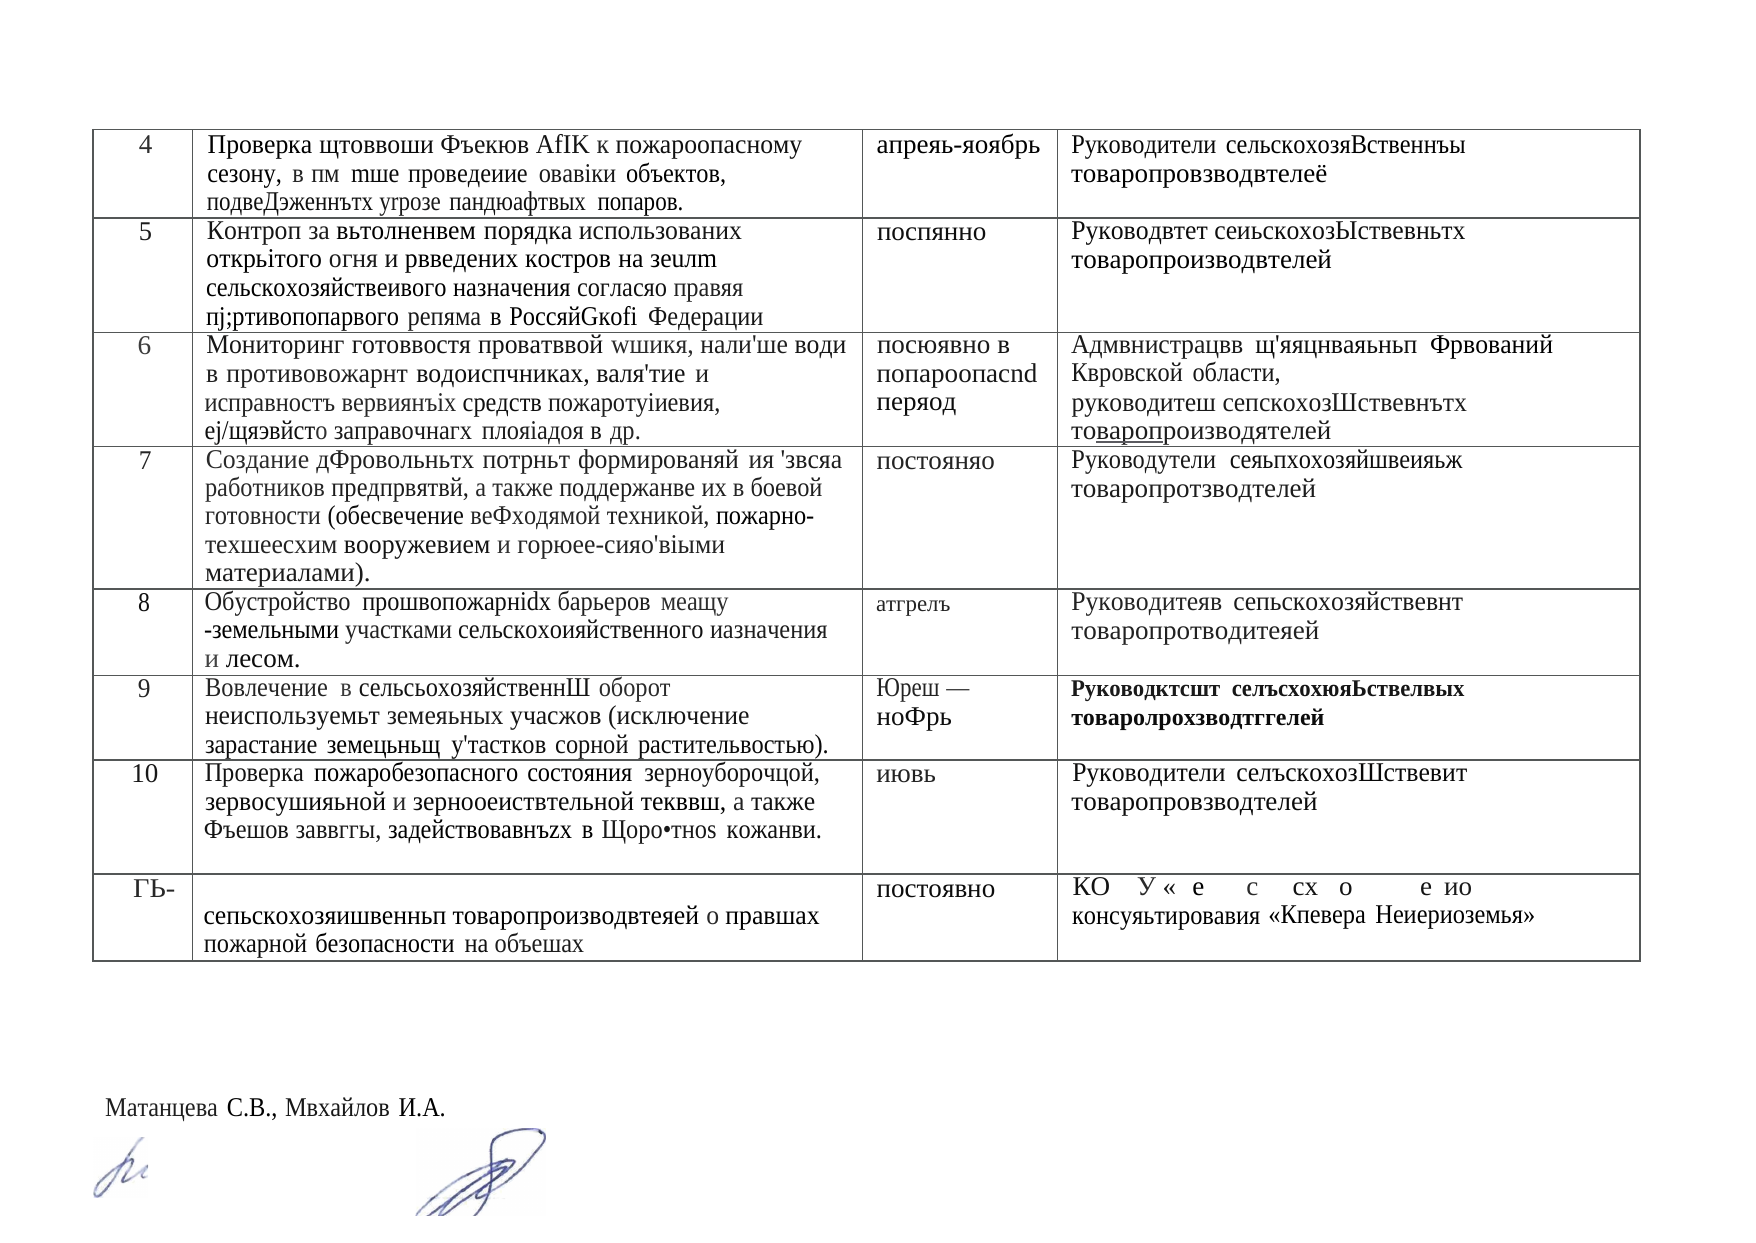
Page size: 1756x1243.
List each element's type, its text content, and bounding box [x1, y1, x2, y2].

table_cell Руководитеяв сепьскохозяйствевнт товаропротводитеяей [1058, 590, 1639, 674]
table_cell постояняо [863, 447, 1057, 588]
table_cell сепьскохозяишвенньп товаропроизводвтеяей о правшах пожарной безопасности на объешах [193, 875, 862, 960]
table_header Проверка щтоввоши Фъекюв AfIK к пожароопасному сезону, в пм mшe проведеиие овавіки объектов, подвеДэженнътх yrpoзe пандюафтвых попаров. [193, 130, 862, 217]
table_cell посюявно в пoпapooпacnd перяод [863, 333, 1057, 446]
table_cell Адмвнистрацвв щ'яяцнваяьньп Фрвований Квровской области, руководитеш сепскохозШствевнътх товаропроизводятелей [1058, 333, 1639, 446]
table_cell Обустройство прошвопожарніdх барьеров меащу -земельными участками сельскохоияйственного иазначения и лесом. [193, 590, 862, 674]
table_cell Мониторинг готоввостя проватввой wшикя, нали'ше води в противовожарнт водоиспчниках, валя'тие и исправностъ вервиянъіх средств пожаротуіиевия, еј/щяэвйсто заправочнагх плояіадоя в др. [193, 333, 862, 446]
table_cell 7 [94, 447, 192, 588]
table_cell иювь [863, 761, 1057, 873]
table_cell поспянно [863, 219, 1057, 331]
table_cell КО У « е с cx о е ио консуяьтировавия «Кпевера Неиериоземья» [1058, 875, 1639, 960]
table_cell Создание дФровольньтх потрньт формированяй ия 'звсяа работников предпрвятвй, а также поддержанве их в боевой готовности (обесвечение веФходямой техникой, пожарно- техшеесхим вооружевием и горюее-сияо'віыми материалами). [193, 447, 862, 588]
table_cell атгрелъ [863, 590, 1057, 674]
table_header Руководители сельскохозяВственнъы товаропровзводвтелеё [1058, 130, 1639, 217]
table_cell Руководутели сеяьпхохозяйшвеияьж товаропротзводтелей [1058, 447, 1639, 588]
table_cell 6 [94, 333, 192, 446]
table_header 4 [94, 130, 192, 217]
table_cell ГЬ- [94, 875, 192, 960]
table_cell Вовлечение в сельсьохозяйственнШ оборот неиспользуемьт земеяьных учасжов (исключение зарастание земецьньщ у'тастков сорной растительвостью). [193, 676, 862, 759]
table_cell постоявно [863, 875, 1057, 960]
picture [415, 1128, 546, 1216]
table_cell Проверка пожаробезопасного состояния зерноуборочцой, зервосушияьной и зернооеиствтельной текввш, а также Фъешов заввггы, задействовавнъzх в Щоро•тноs кожанви. [193, 761, 862, 873]
table_cell Руководвтет сеиьскохозЫствевньтх товаропроизводвтелей [1058, 219, 1639, 331]
table_cell Руководктсшт селъсхохюяЬствелвых товаролрохзводтггелей [1058, 676, 1639, 759]
table_header апреяь-яоябрь [863, 130, 1057, 217]
table_cell 8 [94, 590, 192, 674]
table_cell 5 [94, 219, 192, 331]
table_cell Контроп за вьтолненвем порядка использованих открьітого огня и рвведених костров на зeuлm сельскохозяйствеивого назначения согласяо правяя пј;ртивопопарвого репяма в РоссяйGкоfi Федерации [193, 219, 862, 331]
table_cell Юреш — ноФрь [863, 676, 1057, 759]
table_cell 9 [94, 676, 192, 759]
table_cell Руководители селъскохозШствевит товаропровзводтелей [1058, 761, 1639, 873]
picture [93, 1137, 149, 1198]
table_cell 10 [94, 761, 192, 873]
text Матанцева С.В., Мвхайлов И.А. [105, 1091, 1659, 1122]
